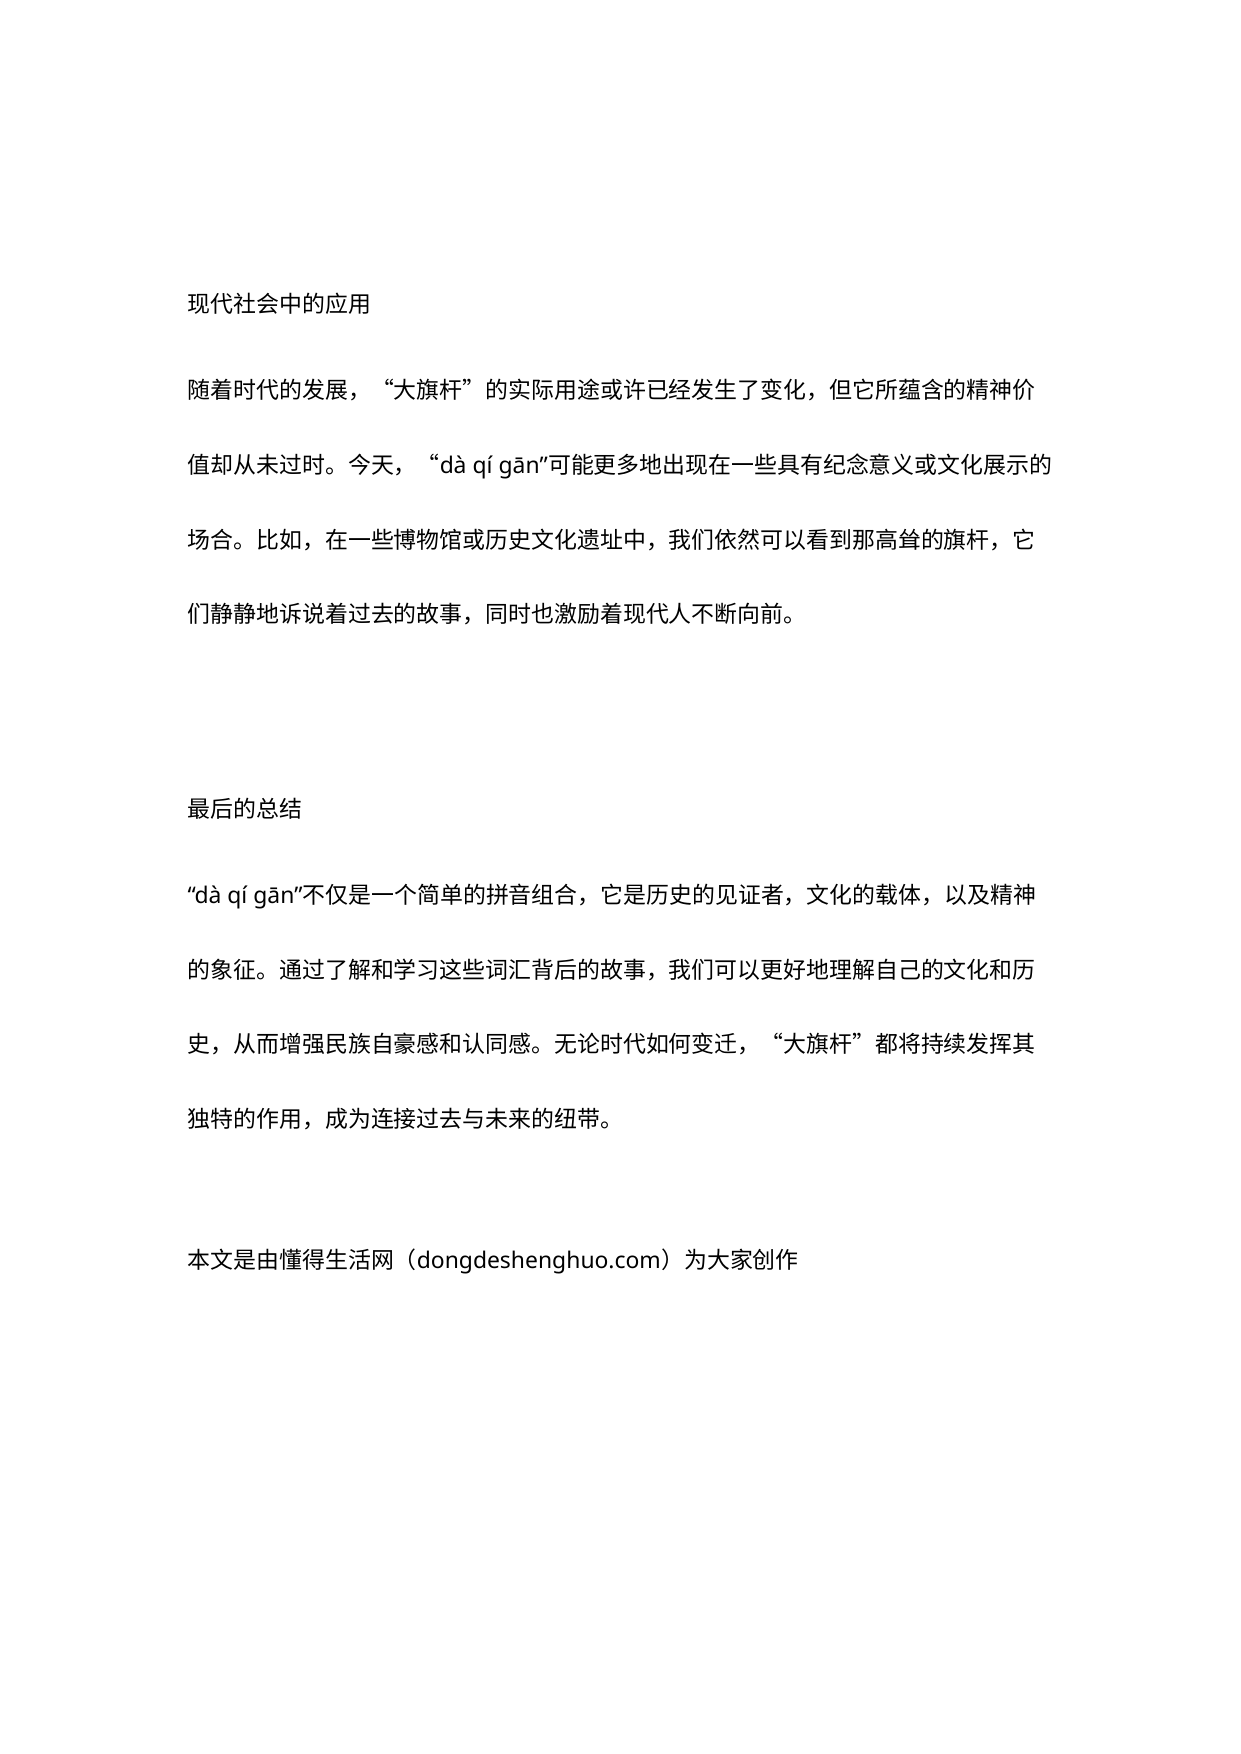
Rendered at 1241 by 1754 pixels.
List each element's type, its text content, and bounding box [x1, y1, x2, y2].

text 本文是由懂得生活网（dongdeshenghuo.com）为大家创作 [187, 1226, 1053, 1291]
text “dà qí gān”不仅是一个简单的拼音组合，它是历史的见证者，文化的载体，以及精神的象征。通过了解和学习这些词汇背后的故事，我们可以更好地理解自己的文化和历史，从而增强民族自豪感和认同感。无论时代如何变迁，“大旗杆”都将持续发挥其独特的作用，成为连接过去与未来的纽带。 [187, 861, 1053, 1150]
text 随着时代的发展，“大旗杆”的实际用途或许已经发生了变化，但它所蕴含的精神价值却从未过时。今天，“dà qí gān”可能更多地出现在一些具有纪念意义或文化展示的场合。比如，在一些博物馆或历史文化遗址中，我们依然可以看到那高耸的旗杆，它们静静地诉说着过去的故事，同时也激励着现代人不断向前。 [187, 356, 1053, 645]
text 最后的总结 [187, 774, 1053, 839]
text 现代社会中的应用 [187, 270, 1053, 335]
